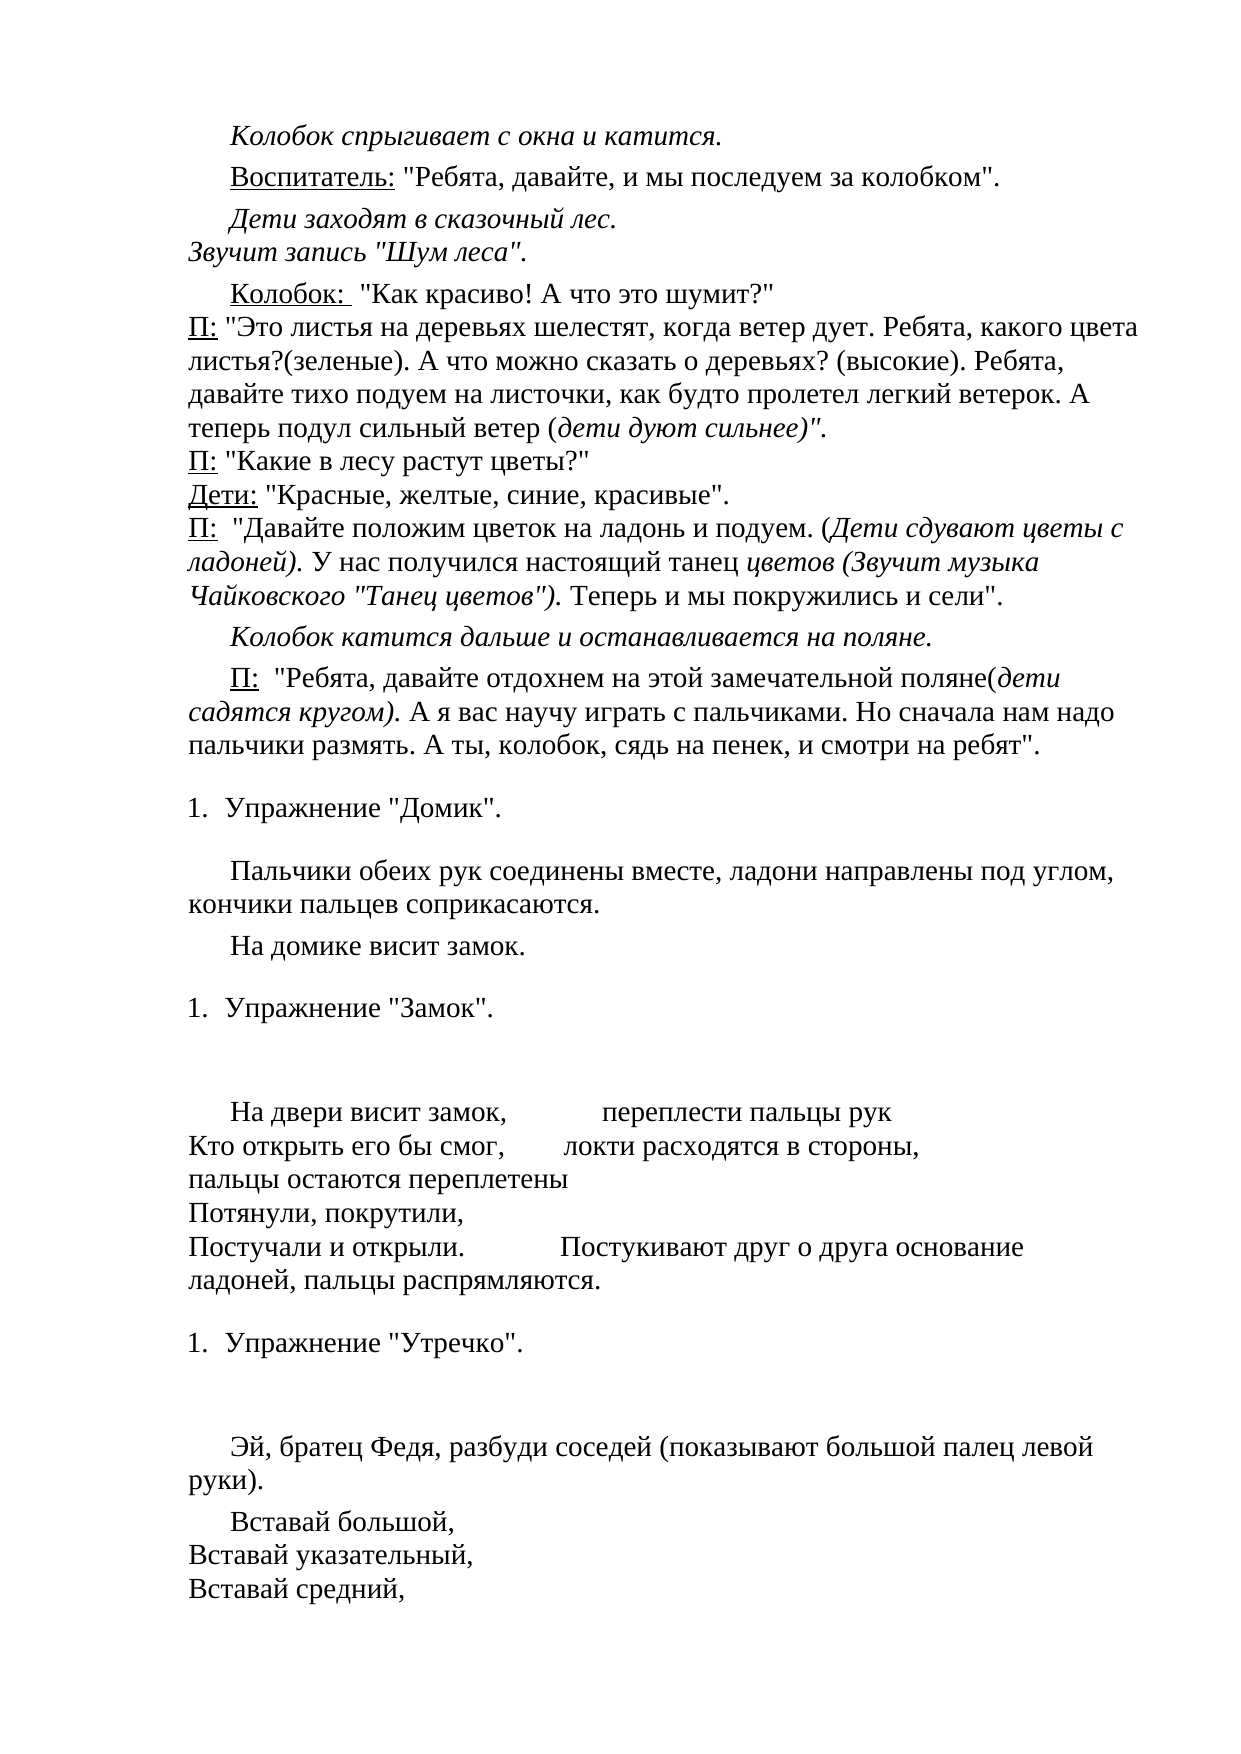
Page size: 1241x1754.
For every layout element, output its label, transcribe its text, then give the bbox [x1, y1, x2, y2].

text П: "Ребята, давайте отдохнем на этой замечательной поляне(дети садятся кругом). А я вас научу играть с пальчиками. Но сначала нам надо пальчики размять. А ты, колобок, сядь на пенек, и смотри на ребят". [188, 660, 1141, 761]
text Пальчики обеих рук соединены вместе, ладони направлены под углом, кончики пальцев соприкасаются. [188, 853, 1141, 920]
list Упражнение "Замок". [187, 990, 1141, 1024]
text На двери висит замок, переплести пальцы рук Кто открыть его бы смог, локти расходятся в стороны, пальцы остаются переплетены Потянули, покрутили, Постучали и открыли. Постукивают друг о друга основание ладоней, пальцы распрямляются. [188, 1094, 1141, 1296]
text Колобок спрыгивает с окна и катится. [188, 118, 1141, 152]
list Упражнение "Утречко". [187, 1325, 1141, 1358]
text Колобок: "Как красиво! А что это шумит?" П: "Это листья на деревьях шелестят, когда ветер дует. Ребята, какого цвета листья?(зеленые). А что можно сказать о деревьях? (высокие). Ребята, давайте тихо подуем на листочки, как будто пролетел легкий ветерок. А теперь подул сильный ветер (дети дуют сильнее)". П: "Какие в лесу растут цветы?" Дети: "Красные, желтые, синие, красивые". П: "Давайте положим цветок на ладонь и подуем. (Дети сдувают цветы с ладоней). У нас получился настоящий танец цветов (Звучит музыка Чайковского "Танец цветов"). Теперь и мы покружились и сели". [188, 276, 1141, 611]
text Эй, братец Федя, разбуди соседей (показывают большой палец левой руки). [188, 1429, 1141, 1496]
text Воспитатель: "Ребята, давайте, и мы последуем за колобком". [188, 159, 1141, 193]
text Дети заходят в сказочный лес. Звучит запись "Шум леса". [188, 201, 1141, 268]
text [188, 1504, 1141, 1604]
text На домике висит замок. [188, 928, 1141, 961]
text Колобок катится дальше и останавливается на поляне. [188, 619, 1141, 652]
list Упражнение "Домик". [187, 790, 1141, 824]
